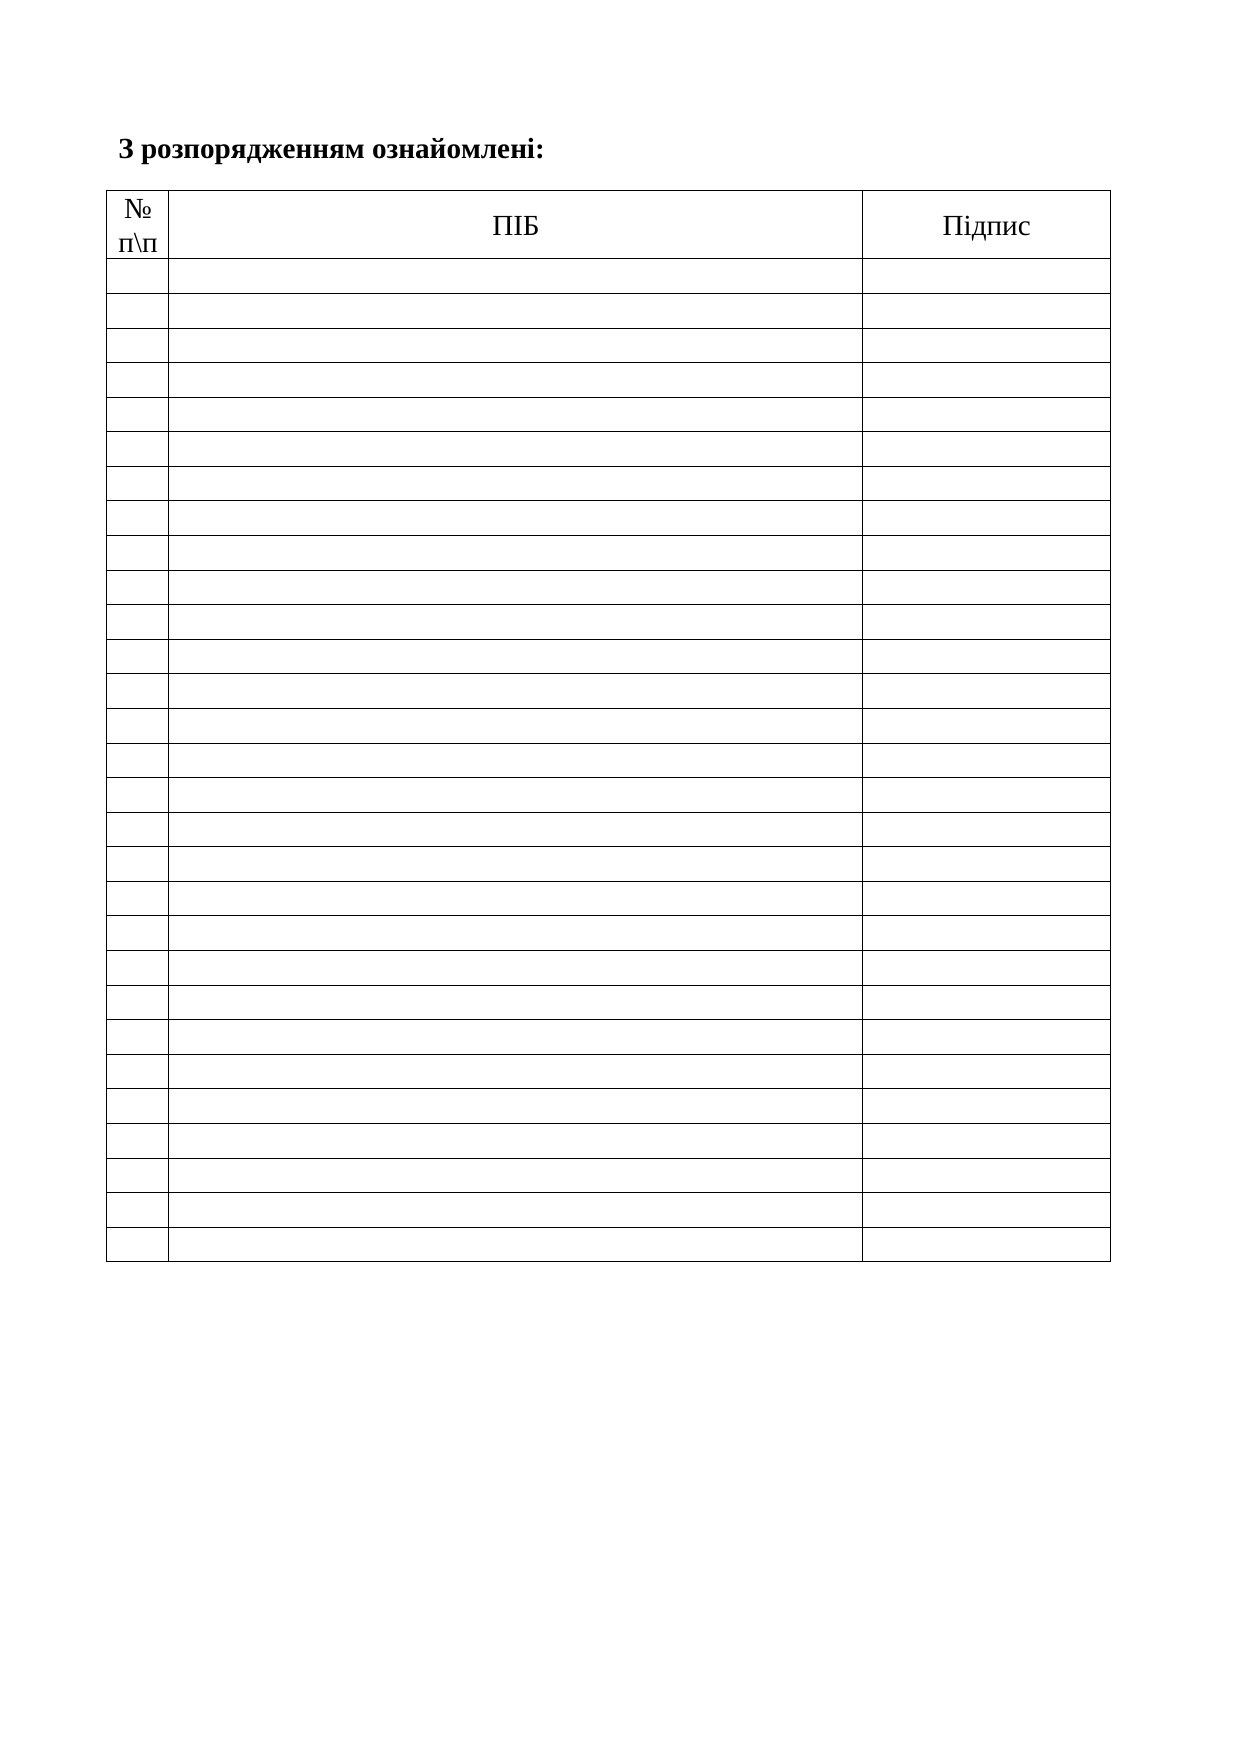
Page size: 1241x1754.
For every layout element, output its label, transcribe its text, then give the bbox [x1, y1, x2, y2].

table_cell [107, 951, 168, 984]
table_cell [169, 674, 862, 708]
table_cell [863, 640, 1110, 673]
table_cell [107, 432, 168, 466]
table_cell [107, 1055, 168, 1088]
table_cell [107, 882, 168, 915]
table_cell [169, 605, 862, 639]
table_cell [169, 882, 862, 915]
table_cell [169, 640, 862, 673]
table_cell [107, 986, 168, 1019]
table_cell [169, 1159, 862, 1192]
table_cell [169, 1020, 862, 1054]
table_cell [169, 986, 862, 1019]
table_cell [863, 294, 1110, 327]
table_cell [107, 778, 168, 812]
table_cell [169, 501, 862, 535]
table_cell [863, 674, 1110, 708]
table_cell [863, 398, 1110, 431]
table_cell [107, 640, 168, 673]
table_cell [169, 813, 862, 846]
table_cell [863, 778, 1110, 812]
table_cell [169, 744, 862, 777]
table_cell [863, 916, 1110, 950]
table_header Підпис [863, 191, 1110, 258]
table_cell [107, 571, 168, 604]
table_cell [169, 571, 862, 604]
table_cell [107, 467, 168, 500]
table_cell [169, 432, 862, 466]
table_cell [863, 571, 1110, 604]
table_cell [169, 467, 862, 500]
table_cell [169, 1055, 862, 1088]
table_cell [107, 398, 168, 431]
table_cell [863, 432, 1110, 466]
table_cell [169, 951, 862, 984]
table_cell [107, 709, 168, 742]
table_cell [863, 501, 1110, 535]
table_cell [863, 1020, 1110, 1054]
table_cell [169, 709, 862, 742]
table_cell [863, 951, 1110, 984]
table_cell [169, 778, 862, 812]
table_cell [107, 1228, 168, 1261]
table_cell [863, 536, 1110, 569]
table_cell [107, 294, 168, 327]
table_cell [169, 363, 862, 397]
table_cell [107, 1124, 168, 1157]
table_cell [107, 847, 168, 881]
table_cell [169, 916, 862, 950]
table_cell [107, 744, 168, 777]
table_cell [107, 501, 168, 535]
table_header ПІБ [169, 191, 862, 258]
table_cell [863, 1124, 1110, 1157]
table_header № п\п [107, 191, 168, 258]
table_cell [107, 1089, 168, 1123]
table_cell [169, 536, 862, 569]
table_cell [863, 605, 1110, 639]
table_cell [863, 363, 1110, 397]
table_cell [863, 986, 1110, 1019]
table_cell [863, 847, 1110, 881]
table_cell [169, 398, 862, 431]
table_cell [863, 467, 1110, 500]
table_cell [863, 813, 1110, 846]
table_cell [169, 1193, 862, 1227]
table_cell [863, 259, 1110, 293]
table_cell [863, 1159, 1110, 1192]
table_cell [107, 605, 168, 639]
table_cell [107, 329, 168, 362]
table_cell [863, 1193, 1110, 1227]
table_cell [107, 813, 168, 846]
text З розпорядженням ознайомлені: [118, 131, 1181, 164]
table_cell [169, 294, 862, 327]
table_cell [169, 847, 862, 881]
table_cell [107, 259, 168, 293]
table_cell [863, 709, 1110, 742]
table_cell [107, 363, 168, 397]
table_cell [169, 1089, 862, 1123]
table_cell [863, 744, 1110, 777]
table_cell [863, 1089, 1110, 1123]
table_cell [107, 1020, 168, 1054]
table_cell [107, 674, 168, 708]
table_cell [863, 1228, 1110, 1261]
table_cell [169, 259, 862, 293]
table_cell [169, 1124, 862, 1157]
table_cell [863, 1055, 1110, 1088]
table_cell [863, 329, 1110, 362]
table_cell [107, 1159, 168, 1192]
table_cell [169, 1228, 862, 1261]
table_cell [107, 916, 168, 950]
table_cell [107, 1193, 168, 1227]
table_cell [107, 536, 168, 569]
table_cell [863, 882, 1110, 915]
table_cell [169, 329, 862, 362]
